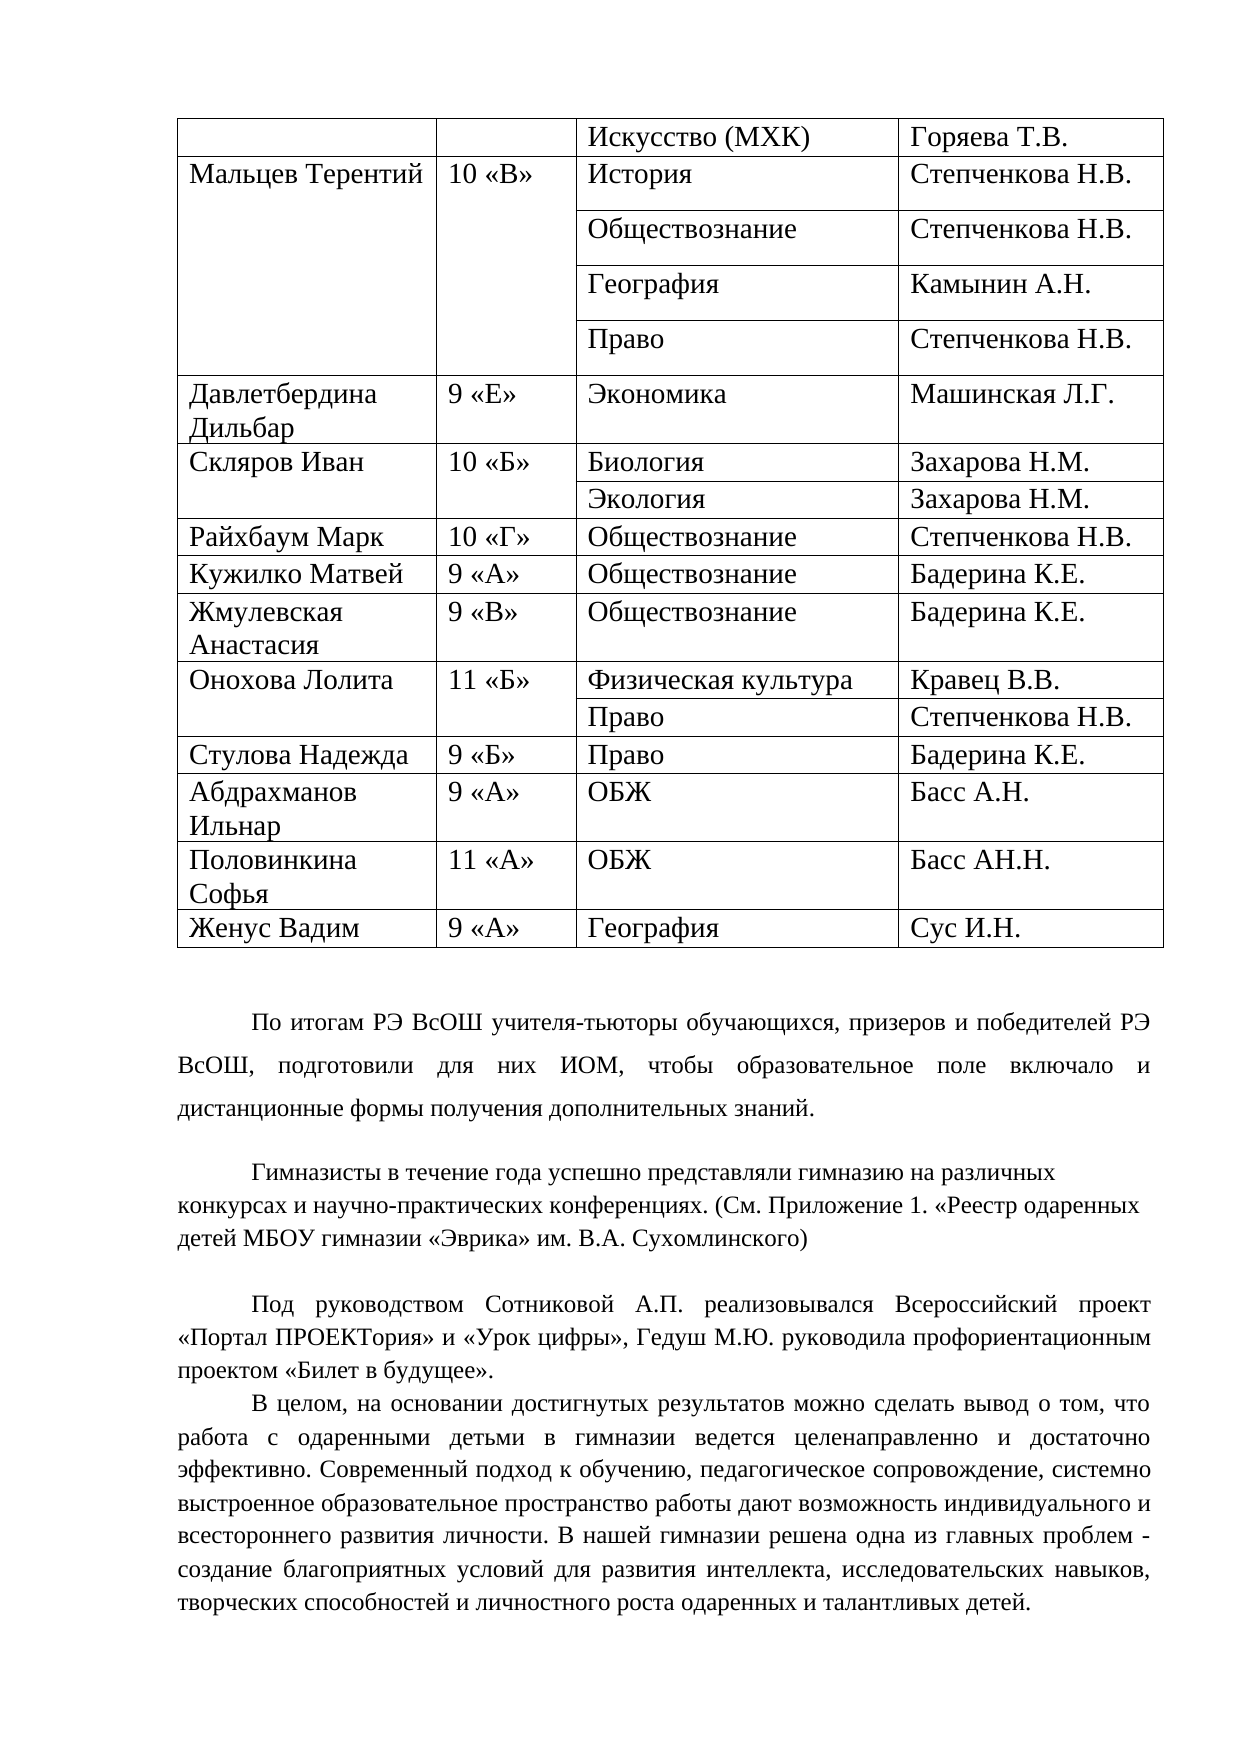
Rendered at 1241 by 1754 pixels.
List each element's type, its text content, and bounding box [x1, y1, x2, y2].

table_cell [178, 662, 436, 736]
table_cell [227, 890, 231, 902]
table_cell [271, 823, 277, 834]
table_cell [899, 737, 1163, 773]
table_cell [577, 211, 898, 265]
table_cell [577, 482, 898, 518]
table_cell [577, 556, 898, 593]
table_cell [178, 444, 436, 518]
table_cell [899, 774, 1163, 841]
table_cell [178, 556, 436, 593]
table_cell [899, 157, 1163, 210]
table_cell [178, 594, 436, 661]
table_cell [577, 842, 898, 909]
text По итогам РЭ ВсОШ учителя-тьюторы обучающихся, призеров и победителей РЭ ВсОШ, подготовили для них ИОМ, чтобы образовательное поле включало и дистанционные формы получения дополнительных знаний. [177, 1007, 1152, 1122]
text В целом, на основании достигнутых результатов можно сделать вывод о том, что работа с одаренными детьми в гимназии ведется целенаправленно и достаточно эффективно. Современный подход к обучению, педагогическое сопровождение, системно выстроенное образовательное пространство работы дают возможность индивидуального и всестороннего развития личности. В нашей гимназии решена одна из главных проблем - создание благоприятных условий для развития интеллекта, исследовательских навыков, творческих способностей и личностного роста одаренных и талантливых детей. [177, 1388, 1152, 1615]
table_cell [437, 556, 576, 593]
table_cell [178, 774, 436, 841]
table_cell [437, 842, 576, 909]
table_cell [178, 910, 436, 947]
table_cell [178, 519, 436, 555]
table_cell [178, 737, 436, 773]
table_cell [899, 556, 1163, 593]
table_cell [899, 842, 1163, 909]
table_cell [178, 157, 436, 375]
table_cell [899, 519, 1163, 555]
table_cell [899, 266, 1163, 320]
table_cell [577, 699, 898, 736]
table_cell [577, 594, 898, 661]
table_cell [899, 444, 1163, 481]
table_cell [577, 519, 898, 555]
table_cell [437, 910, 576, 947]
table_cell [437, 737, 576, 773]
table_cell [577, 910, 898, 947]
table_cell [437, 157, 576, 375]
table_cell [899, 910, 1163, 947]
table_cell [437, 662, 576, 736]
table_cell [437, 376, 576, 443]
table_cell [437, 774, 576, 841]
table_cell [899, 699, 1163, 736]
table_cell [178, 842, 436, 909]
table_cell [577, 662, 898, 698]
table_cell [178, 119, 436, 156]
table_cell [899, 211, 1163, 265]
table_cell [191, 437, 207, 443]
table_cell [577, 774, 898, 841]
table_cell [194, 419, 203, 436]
text Под руководством Сотниковой А.П. реализовывался Всероссийский проект «Портал ПРОЕКТория» и «Урок цифры», Гедуш М.Ю. руководила профориентационным проектом «Билет в будущее». [177, 1289, 1152, 1384]
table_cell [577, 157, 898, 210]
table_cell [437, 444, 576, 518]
text Гимназисты в течение года успешно представляли гимназию на различных конкурсах и научно-практических конференциях. (См. Приложение 1. «Реестр одаренных детей МБОУ гимназии «Эврика» им. В.А. Сухомлинского) [177, 1157, 1152, 1252]
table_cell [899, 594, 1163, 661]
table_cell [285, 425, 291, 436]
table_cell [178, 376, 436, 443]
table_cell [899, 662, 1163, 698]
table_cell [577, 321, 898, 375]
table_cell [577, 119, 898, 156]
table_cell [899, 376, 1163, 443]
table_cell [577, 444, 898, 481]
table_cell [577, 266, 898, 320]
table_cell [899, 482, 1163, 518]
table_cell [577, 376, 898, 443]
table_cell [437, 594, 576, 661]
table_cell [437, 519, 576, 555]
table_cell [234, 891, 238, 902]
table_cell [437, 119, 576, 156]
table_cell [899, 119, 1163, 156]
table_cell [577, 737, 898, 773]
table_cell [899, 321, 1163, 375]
